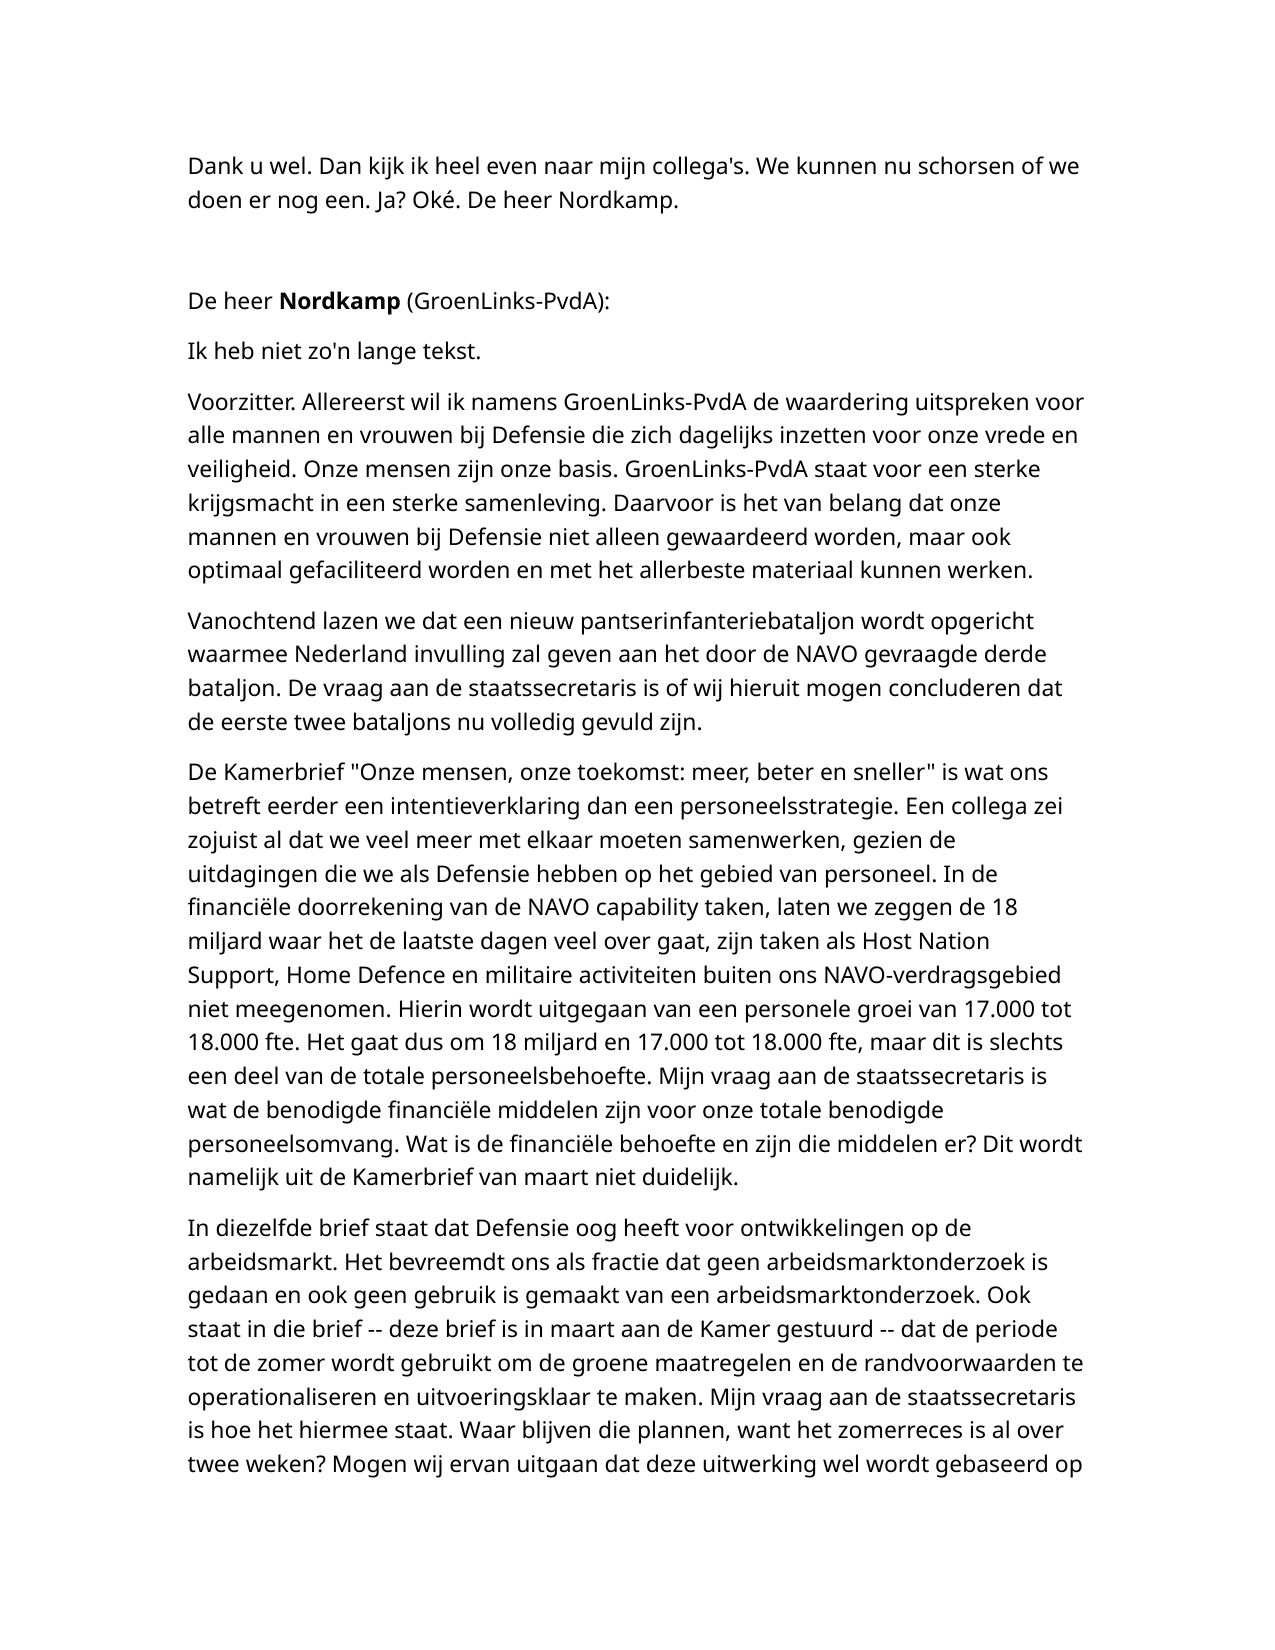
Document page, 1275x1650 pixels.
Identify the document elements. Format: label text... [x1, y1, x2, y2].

text De heer Nordkamp (GroenLinks-PvdA): [187, 284, 1087, 316]
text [187, 1212, 1087, 1479]
text De Kamerbrief "Onze mensen, onze toekomst: meer, beter en sneller" is wat ons betreft eerder een intentieverklaring dan een personeelsstrategie. Een collega zei zojuist al dat we veel meer met elkaar moeten samenwerken, gezien de uitdagingen die we als Defensie hebben op het gebied van personeel. In de financiële doorrekening van de NAVO capability taken, laten we zeggen de 18 miljard waar het de laatste dagen veel over gaat, zijn taken als Host Nation Support, Home Defence en militaire activiteiten buiten ons NAVO-verdragsgebied niet meegenomen. Hierin wordt uitgegaan van een personele groei van 17.000 tot 18.000 fte. Het gaat dus om 18 miljard en 17.000 tot 18.000 fte, maar dit is slechts een deel van de totale personeelsbehoefte. Mijn vraag aan de staatssecretaris is wat de benodigde financiële middelen zijn voor onze totale benodigde personeelsomvang. Wat is de financiële behoefte en zijn die middelen er? Dit wordt namelijk uit de Kamerbrief van maart niet duidelijk. [187, 756, 1087, 1192]
text Ik heb niet zo'n lange tekst. [187, 335, 1087, 366]
text Dank u wel. Dan kijk ik heel even naar mijn collega's. We kunnen nu schorsen of we doen er nog een. Ja? Oké. De heer Nordkamp. [187, 150, 1087, 215]
text Vanochtend lazen we dat een nieuw pantserinfanteriebataljon wordt opgericht waarmee Nederland invulling zal geven aan het door de NAVO gevraagde derde bataljon. De vraag aan de staatssecretaris is of wij hieruit mogen concluderen dat de eerste twee bataljons nu volledig gevuld zijn. [187, 604, 1087, 737]
text Voorzitter. Allereerst wil ik namens GroenLinks-PvdA de waardering uitspreken voor alle mannen en vrouwen bij Defensie die zich dagelijks inzetten voor onze vrede en veiligheid. Onze mensen zijn onze basis. GroenLinks-PvdA staat voor een sterke krijgsmacht in een sterke samenleving. Daarvoor is het van belang dat onze mannen en vrouwen bij Defensie niet alleen gewaardeerd worden, maar ook optimaal gefaciliteerd worden en met het allerbeste materiaal kunnen werken. [187, 385, 1087, 585]
